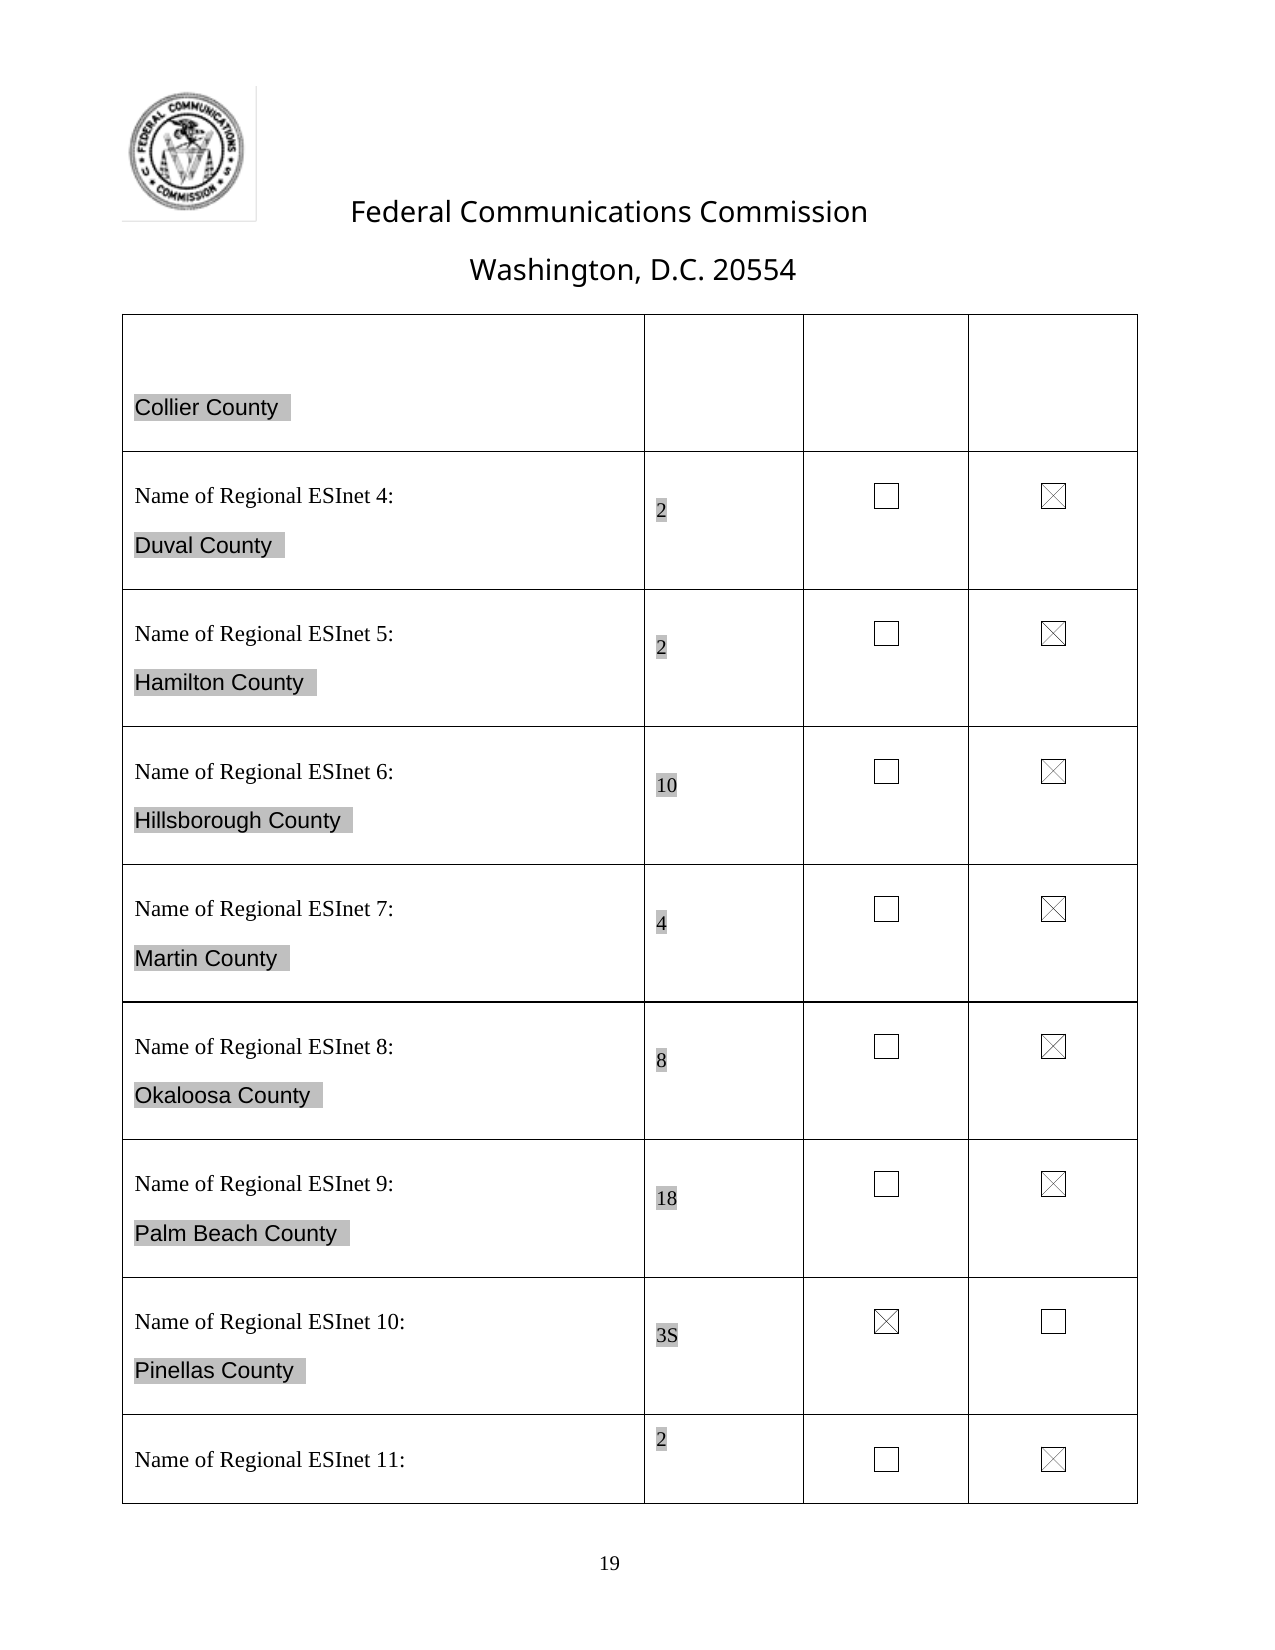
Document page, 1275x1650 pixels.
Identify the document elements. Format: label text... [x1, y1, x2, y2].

table_cell 2 [645, 452, 803, 589]
table_cell [969, 315, 1137, 451]
table_cell Name of Regional ESInet 7: Martin County [123, 865, 644, 1001]
table_cell [804, 727, 968, 864]
table_cell Name of Regional ESInet 10: Pinellas County [123, 1278, 644, 1414]
table_cell [969, 1278, 1137, 1414]
table_cell [804, 1415, 968, 1502]
table_cell Name of Regional ESInet 3: Collier County [123, 315, 644, 451]
table_cell Name of Regional ESInet 9: Palm Beach County [123, 1140, 644, 1277]
table_cell [804, 865, 968, 1001]
table_cell 2 [645, 590, 803, 726]
table_cell [969, 1415, 1137, 1502]
table_cell [804, 1140, 968, 1277]
table_cell [804, 315, 968, 451]
table_cell [804, 452, 968, 589]
table_cell 2 [645, 315, 803, 451]
picture [121, 86, 258, 223]
table_cell Name of Regional ESInet 8: Okaloosa County [123, 1003, 644, 1139]
table_cell [804, 1003, 968, 1139]
table_cell [804, 1278, 968, 1414]
table_cell 3S [645, 1278, 803, 1414]
table_cell Name of Regional ESInet 4: Duval County [123, 452, 644, 589]
table_cell [969, 727, 1137, 864]
table_cell [969, 452, 1137, 589]
table_cell [969, 1140, 1137, 1277]
table_cell [969, 865, 1137, 1001]
table_cell Name of Regional ESInet 11: Sarasota County [123, 1415, 644, 1502]
table_cell 2 [645, 1415, 803, 1502]
table_cell 4 [645, 865, 803, 1001]
table_cell Name of Regional ESInet 6: Hillsborough County [123, 727, 644, 864]
table_cell 10 [645, 727, 803, 864]
table_cell 8 [645, 1003, 803, 1139]
table_cell [969, 590, 1137, 726]
table_cell 18 [645, 1140, 803, 1277]
table_cell [969, 1003, 1137, 1139]
table_cell [804, 590, 968, 726]
table_cell Name of Regional ESInet 5: Hamilton County [123, 590, 644, 726]
